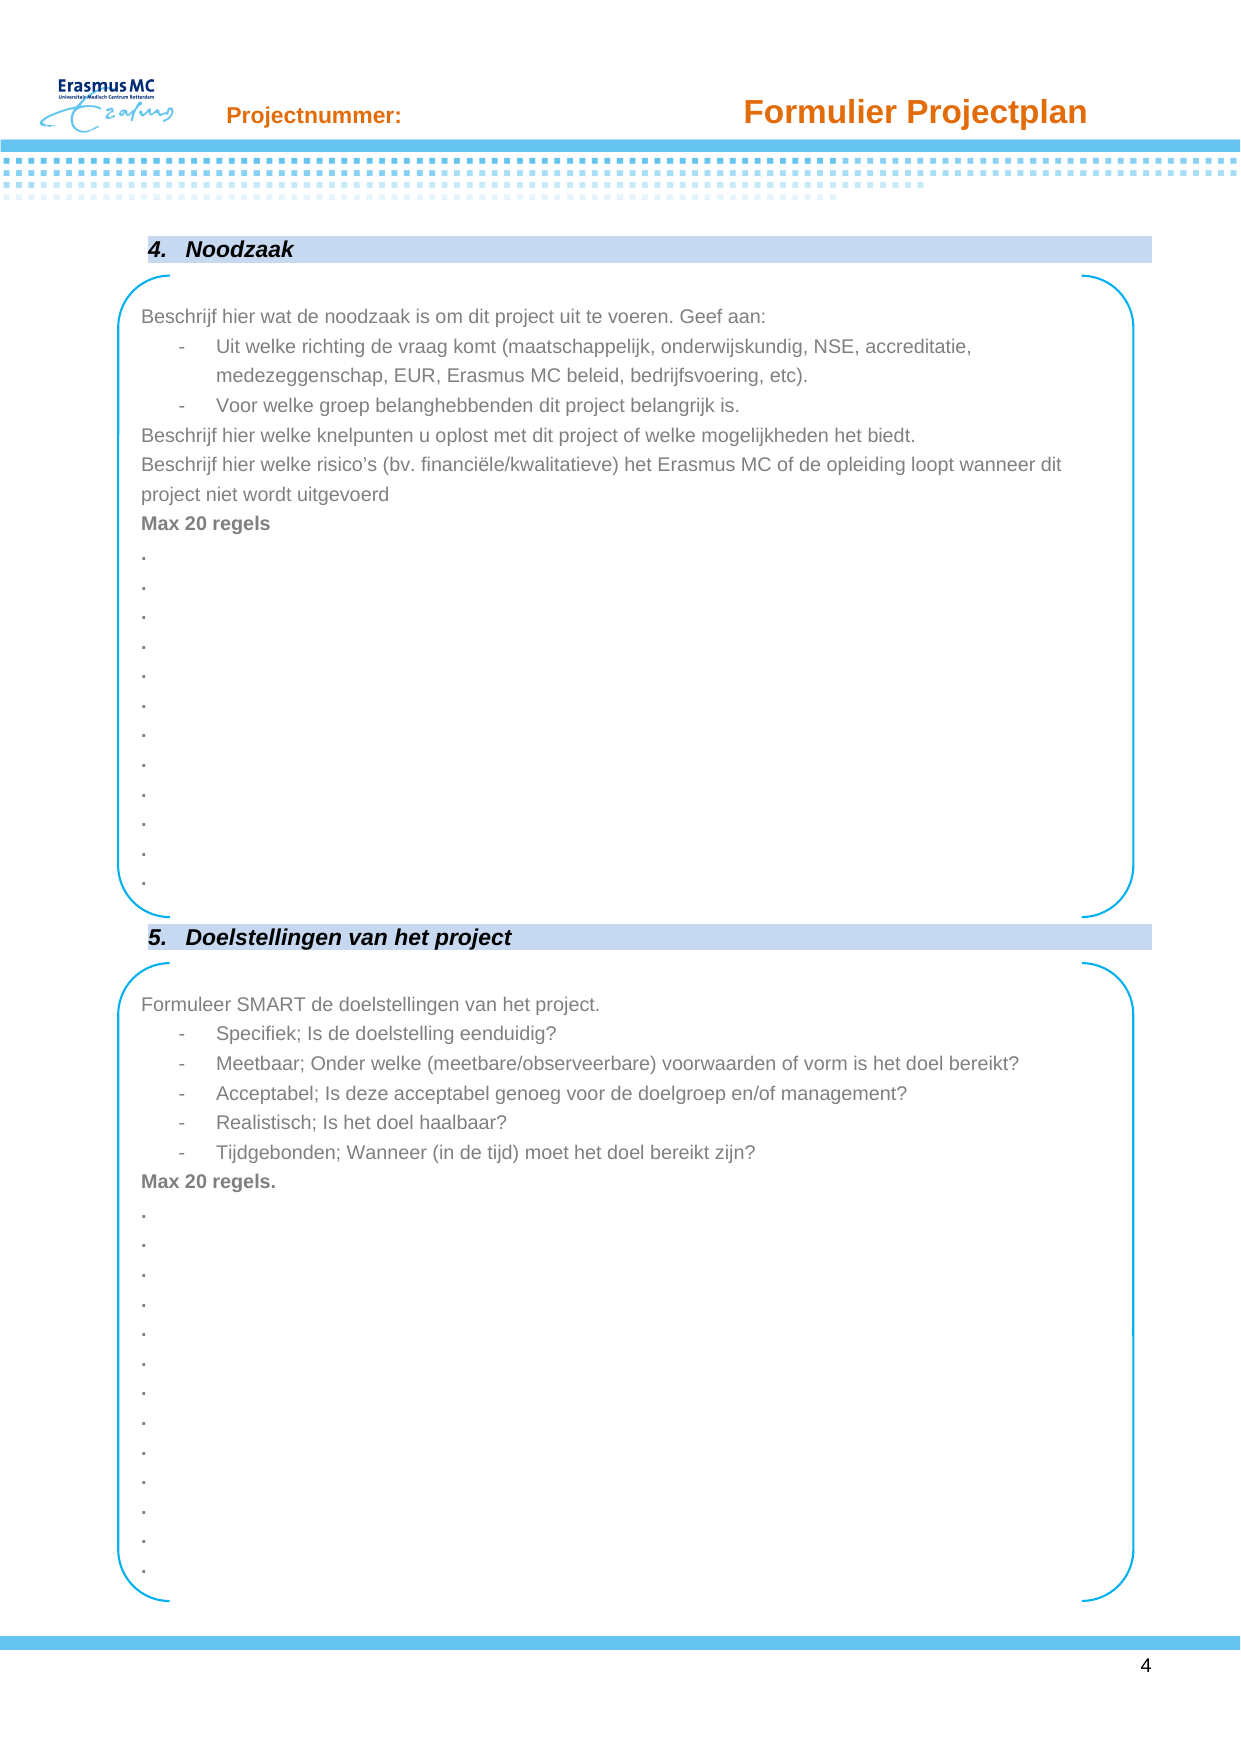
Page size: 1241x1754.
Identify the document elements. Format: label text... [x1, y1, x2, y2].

subtitle Noodzaak [148, 236, 1152, 263]
subtitle Doelstellingen van het project [148, 924, 1152, 950]
picture [0, 1636, 1241, 1650]
picture [0, 79, 1241, 212]
